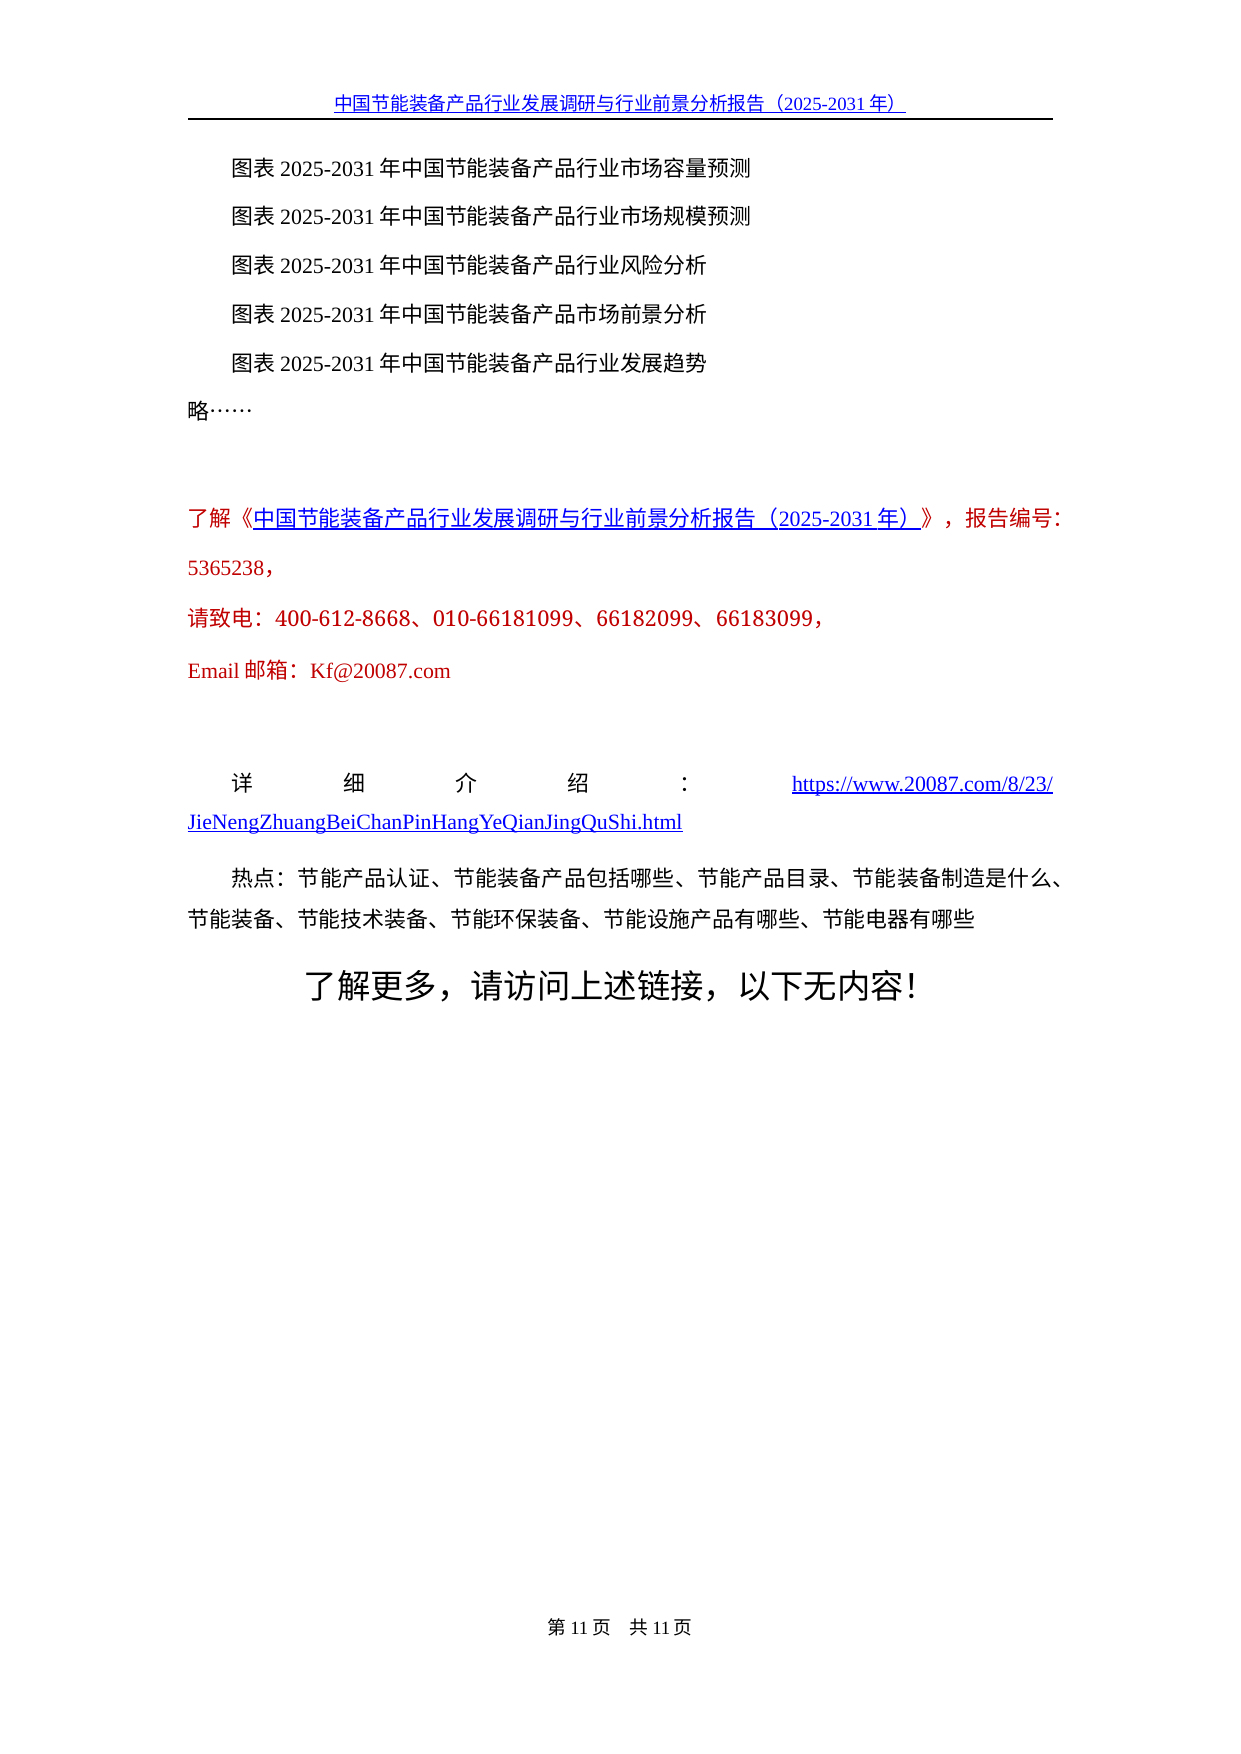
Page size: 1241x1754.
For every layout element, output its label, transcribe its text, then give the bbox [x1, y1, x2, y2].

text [187, 150, 1053, 426]
text 了解《中国节能装备产品行业发展调研与行业前景分析报告（2025-2031年）》，报告编号：5365238， [187, 500, 1053, 582]
text 请致电：400-612-8668、010-66181099、66182099、66183099， [187, 601, 1053, 633]
text Email邮箱：Kf@20087.com [187, 652, 1053, 685]
title 了解更多，请访问上述链接，以下无内容！ [187, 951, 1053, 1016]
text 热点：节能产品认证、节能装备产品包括哪些、节能产品目录、节能装备制造是什么、节能装备、节能技术装备、节能环保装备、节能设施产品有哪些、节能电器有哪些 [187, 861, 1053, 934]
text 详细介绍：https://www.20087.com/8/23/JieNengZhuangBeiChanPinHangYeQianJingQuShi.html [187, 765, 1053, 838]
